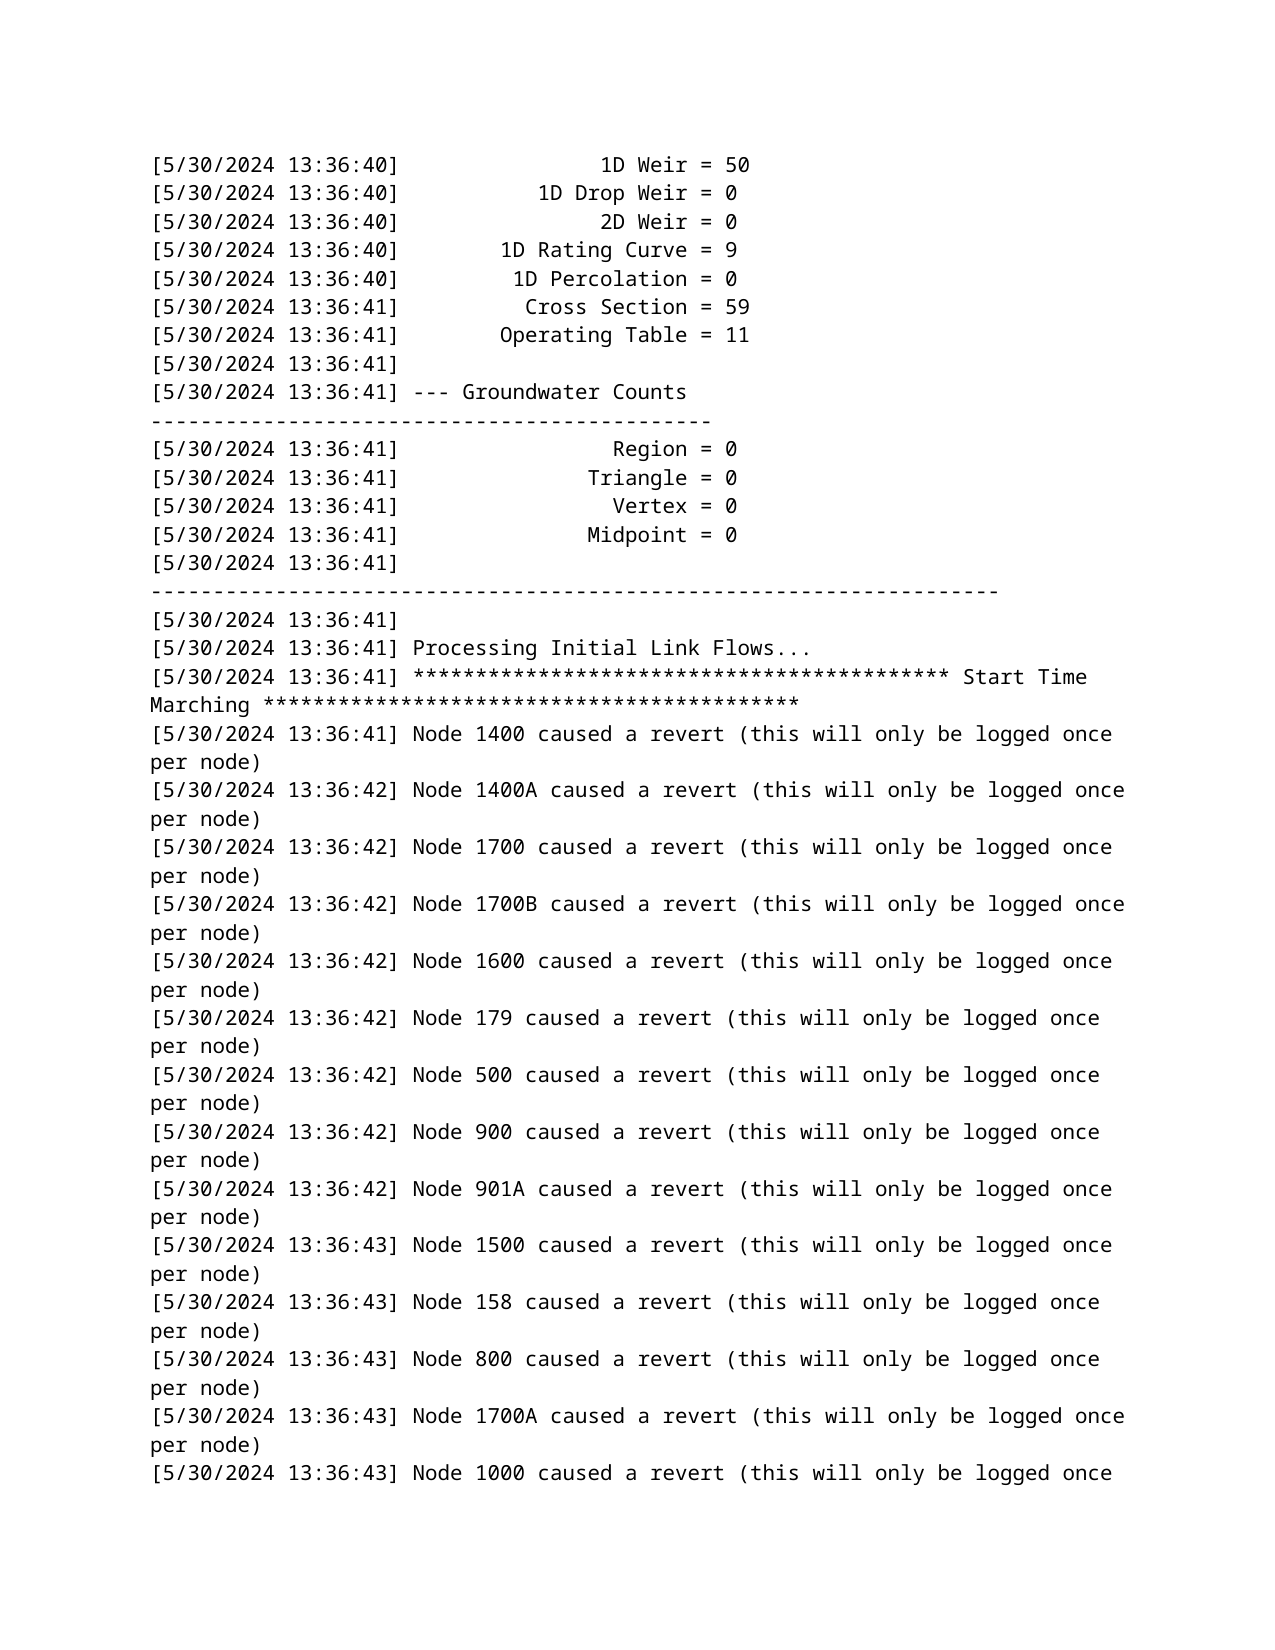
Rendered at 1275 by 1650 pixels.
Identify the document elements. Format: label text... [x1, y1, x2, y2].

text [5/30/2024 13:36:42] Node 1600 caused a revert (this will only be logged once per node) [150, 946, 1125, 1003]
text [5/30/2024 13:36:41] Vertex = 0 [150, 491, 1125, 520]
text [5/30/2024 13:36:41] Midpoint = 0 [150, 520, 1125, 548]
text [5/30/2024 13:36:41] Processing Initial Link Flows... [150, 633, 1125, 662]
text [5/30/2024 13:36:41] ******************************************* Start Time Marching ******************************************* [150, 662, 1125, 719]
text [5/30/2024 13:36:41] -------------------------------------------------------------------- [150, 548, 1125, 605]
text [5/30/2024 13:36:41] Node 1400 caused a revert (this will only be logged once per node) [150, 719, 1125, 776]
text [5/30/2024 13:36:43] Node 158 caused a revert (this will only be logged once per node) [150, 1287, 1125, 1344]
text [5/30/2024 13:36:42] Node 1700B caused a revert (this will only be logged once per node) [150, 889, 1125, 946]
text [5/30/2024 13:36:42] Node 1700 caused a revert (this will only be logged once per node) [150, 832, 1125, 889]
text [5/30/2024 13:36:42] Node 900 caused a revert (this will only be logged once per node) [150, 1117, 1125, 1174]
text [5/30/2024 13:36:42] Node 1400A caused a revert (this will only be logged once per node) [150, 776, 1125, 832]
text [5/30/2024 13:36:43] Node 800 caused a revert (this will only be logged once per node) [150, 1344, 1125, 1401]
text [5/30/2024 13:36:42] Node 500 caused a revert (this will only be logged once per node) [150, 1060, 1125, 1117]
text [5/30/2024 13:36:42] Node 179 caused a revert (this will only be logged once per node) [150, 1003, 1125, 1060]
text [5/30/2024 13:36:41] Operating Table = 11 [150, 321, 1125, 349]
text [5/30/2024 13:36:40] 2D Weir = 0 [150, 207, 1125, 235]
text [5/30/2024 13:36:42] Node 901A caused a revert (this will only be logged once per node) [150, 1174, 1125, 1231]
text [5/30/2024 13:36:41] Region = 0 [150, 434, 1125, 463]
text [5/30/2024 13:36:41] --- Groundwater Counts --------------------------------------------- [150, 377, 1125, 434]
text [5/30/2024 13:36:43] Node 1700A caused a revert (this will only be logged once per node) [150, 1401, 1125, 1458]
text [5/30/2024 13:36:43] Node 1500 caused a revert (this will only be logged once per node) [150, 1231, 1125, 1287]
text [5/30/2024 13:36:41] [150, 605, 1125, 633]
text [5/30/2024 13:36:40] 1D Rating Curve = 9 [150, 235, 1125, 264]
text [5/30/2024 13:36:40] 1D Drop Weir = 0 [150, 178, 1125, 207]
text [5/30/2024 13:36:41] [150, 349, 1125, 377]
text [5/30/2024 13:36:41] Triangle = 0 [150, 463, 1125, 491]
text [5/30/2024 13:36:40] 1D Weir = 50 [150, 150, 1125, 178]
text [5/30/2024 13:36:41] Cross Section = 59 [150, 292, 1125, 321]
text [5/30/2024 13:36:40] 1D Percolation = 0 [150, 264, 1125, 292]
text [150, 1458, 1125, 1487]
